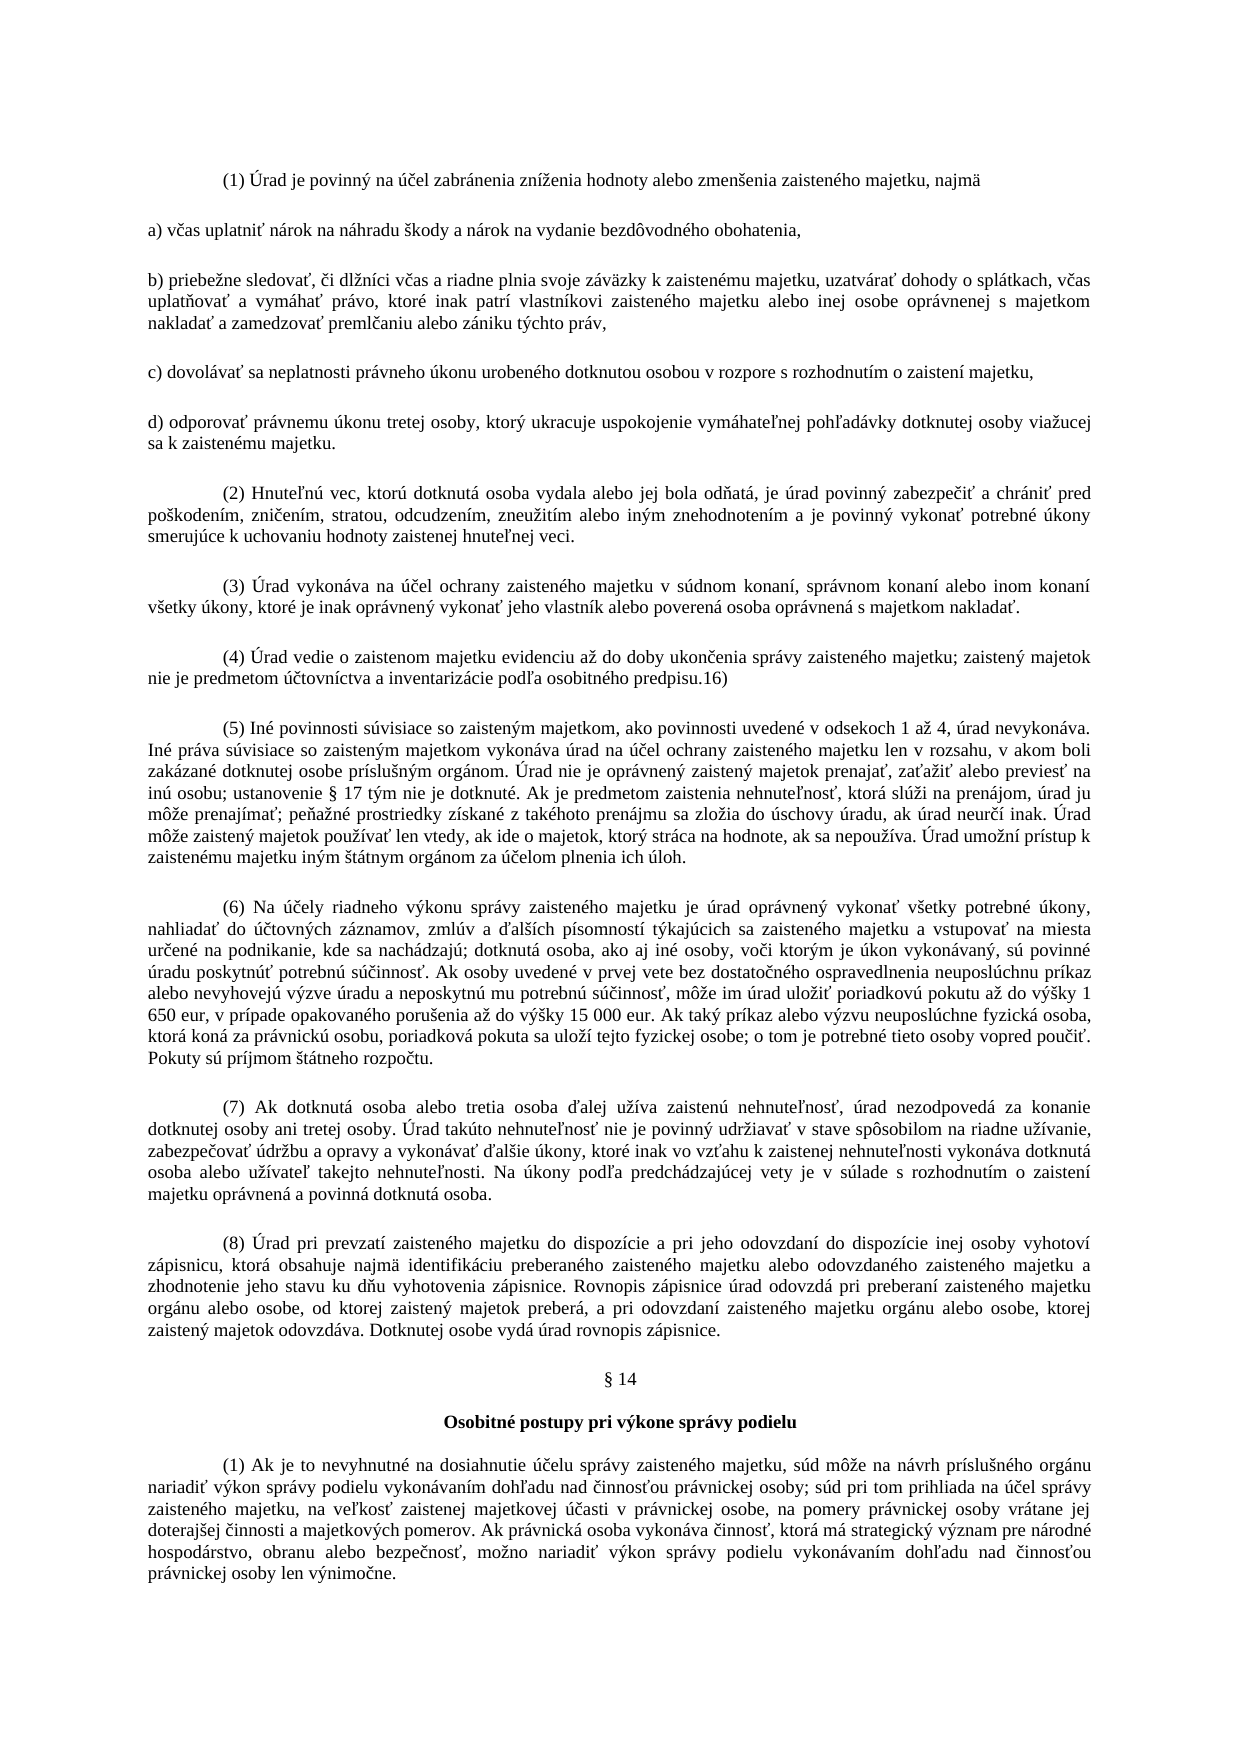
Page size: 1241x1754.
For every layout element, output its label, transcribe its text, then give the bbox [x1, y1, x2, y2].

text a) včas uplatniť nárok na náhradu škody a nárok na vydanie bezdôvodného obohatenia, [148, 219, 1092, 240]
text (5) Iné povinnosti súvisiace so zaisteným majetkom, ako povinnosti uvedené v odsekoch 1 až 4, úrad nevykonáva. Iné práva súvisiace so zaisteným majetkom vykonáva úrad na účel ochrany zaisteného majetku len v rozsahu, v akom boli zakázané dotknutej osobe príslušným orgánom. Úrad nie je oprávnený zaistený majetok prenajať, zaťažiť alebo previesť na inú osobu; ustanovenie § 17 tým nie je dotknuté. Ak je predmetom zaistenia nehnuteľnosť, ktorá slúži na prenájom, úrad ju môže prenajímať; peňažné prostriedky získané z takéhoto prenájmu sa zložia do úschovy úradu, ak úrad neurčí inak. Úrad môže zaistený majetok používať len vtedy, ak ide o majetok, ktorý stráca na hodnote, ak sa nepoužíva. Úrad umožní prístup k zaistenému majetku iným štátnym orgánom za účelom plnenia ich úloh. [148, 717, 1092, 868]
text (2) Hnuteľnú vec, ktorú dotknutá osoba vydala alebo jej bola odňatá, je úrad povinný zabezpečiť a chrániť pred poškodením, zničením, stratou, odcudzením, zneužitím alebo iným znehodnotením a je povinný vykonať potrebné úkony smerujúce k uchovaniu hodnoty zaistenej hnuteľnej veci. [148, 482, 1092, 547]
text (4) Úrad vedie o zaistenom majetku evidenciu až do doby ukončenia správy zaisteného majetku; zaistený majetok nie je predmetom účtovníctva a inventarizácie podľa osobitného predpisu.16) [148, 646, 1092, 689]
text (6) Na účely riadneho výkonu správy zaisteného majetku je úrad oprávnený vykonať všetky potrebné úkony, nahliadať do účtovných záznamov, zmlúv a ďalších písomností týkajúcich sa zaisteného majetku a vstupovať na miesta určené na podnikanie, kde sa nachádzajú; dotknutá osoba, ako aj iné osoby, voči ktorým je úkon vykonávaný, sú povinné úradu poskytnúť potrebnú súčinnosť. Ak osoby uvedené v prvej vete bez dostatočného ospravedlnenia neuposlúchnu príkaz alebo nevyhovejú výzve úradu a neposkytnú mu potrebnú súčinnosť, môže im úrad uložiť poriadkovú pokutu až do výšky 1 650 eur, v prípade opakovaného porušenia až do výšky 15 000 eur. Ak taký príkaz alebo výzvu neuposlúchne fyzická osoba, ktorá koná za právnickú osobu, poriadková pokuta sa uloží tejto fyzickej osobe; o tom je potrebné tieto osoby vopred poučiť. Pokuty sú príjmom štátneho rozpočtu. [148, 896, 1092, 1068]
text Osobitné postupy pri výkone správy podielu [148, 1411, 1092, 1433]
text (7) Ak dotknutá osoba alebo tretia osoba ďalej užíva zaistenú nehnuteľnosť, úrad nezodpovedá za konanie dotknutej osoby ani tretej osoby. Úrad takúto nehnuteľnosť nie je povinný udržiavať v stave spôsobilom na riadne užívanie, zabezpečovať údržbu a opravy a vykonávať ďalšie úkony, ktoré inak vo vzťahu k zaistenej nehnuteľnosti vykonáva dotknutá osoba alebo užívateľ takejto nehnuteľnosti. Na úkony podľa predchádzajúcej vety je v súlade s rozhodnutím o zaistení majetku oprávnená a povinná dotknutá osoba. [148, 1096, 1092, 1204]
text b) priebežne sledovať, či dlžníci včas a riadne plnia svoje záväzky k zaistenému majetku, uzatvárať dohody o splátkach, včas uplatňovať a vymáhať právo, ktoré inak patrí vlastníkovi zaisteného majetku alebo inej osobe oprávnenej s majetkom nakladať a zamedzovať premlčaniu alebo zániku týchto práv, [148, 268, 1092, 333]
text c) dovolávať sa neplatnosti právneho úkonu urobeného dotknutou osobou v rozpore s rozhodnutím o zaistení majetku, [148, 361, 1092, 383]
text § 14 [148, 1368, 1092, 1389]
text (8) Úrad pri prevzatí zaisteného majetku do dispozície a pri jeho odovzdaní do dispozície inej osoby vyhotoví zápisnicu, ktorá obsahuje najmä identifikáciu preberaného zaisteného majetku alebo odovzdaného zaisteného majetku a zhodnotenie jeho stavu ku dňu vyhotovenia zápisnice. Rovnopis zápisnice úrad odovzdá pri preberaní zaisteného majetku orgánu alebo osobe, od ktorej zaistený majetok preberá, a pri odovzdaní zaisteného majetku orgánu alebo osobe, ktorej zaistený majetok odovzdáva. Dotknutej osobe vydá úrad rovnopis zápisnice. [148, 1232, 1092, 1340]
text (3) Úrad vykonáva na účel ochrany zaisteného majetku v súdnom konaní, správnom konaní alebo inom konaní všetky úkony, ktoré je inak oprávnený vykonať jeho vlastník alebo poverená osoba oprávnená s majetkom nakladať. [148, 574, 1092, 618]
text d) odporovať právnemu úkonu tretej osoby, ktorý ukracuje uspokojenie vymáhateľnej pohľadávky dotknutej osoby viažucej sa k zaistenému majetku. [148, 411, 1092, 454]
text (1) Ak je to nevyhnutné na dosiahnutie účelu správy zaisteného majetku, súd môže na návrh príslušného orgánu nariadiť výkon správy podielu vykonávaním dohľadu nad činnosťou právnickej osoby; súd pri tom prihliada na účel správy zaisteného majetku, na veľkosť zaistenej majetkovej účasti v právnickej osobe, na pomery právnickej osoby vrátane jej doterajšej činnosti a majetkových pomerov. Ak právnická osoba vykonáva činnosť, ktorá má strategický význam pre národné hospodárstvo, obranu alebo bezpečnosť, možno nariadiť výkon správy podielu vykonávaním dohľadu nad činnosťou právnickej osoby len výnimočne. [148, 1454, 1092, 1584]
text (1) Úrad je povinný na účel zabránenia zníženia hodnoty alebo zmenšenia zaisteného majetku, najmä [148, 169, 1092, 191]
